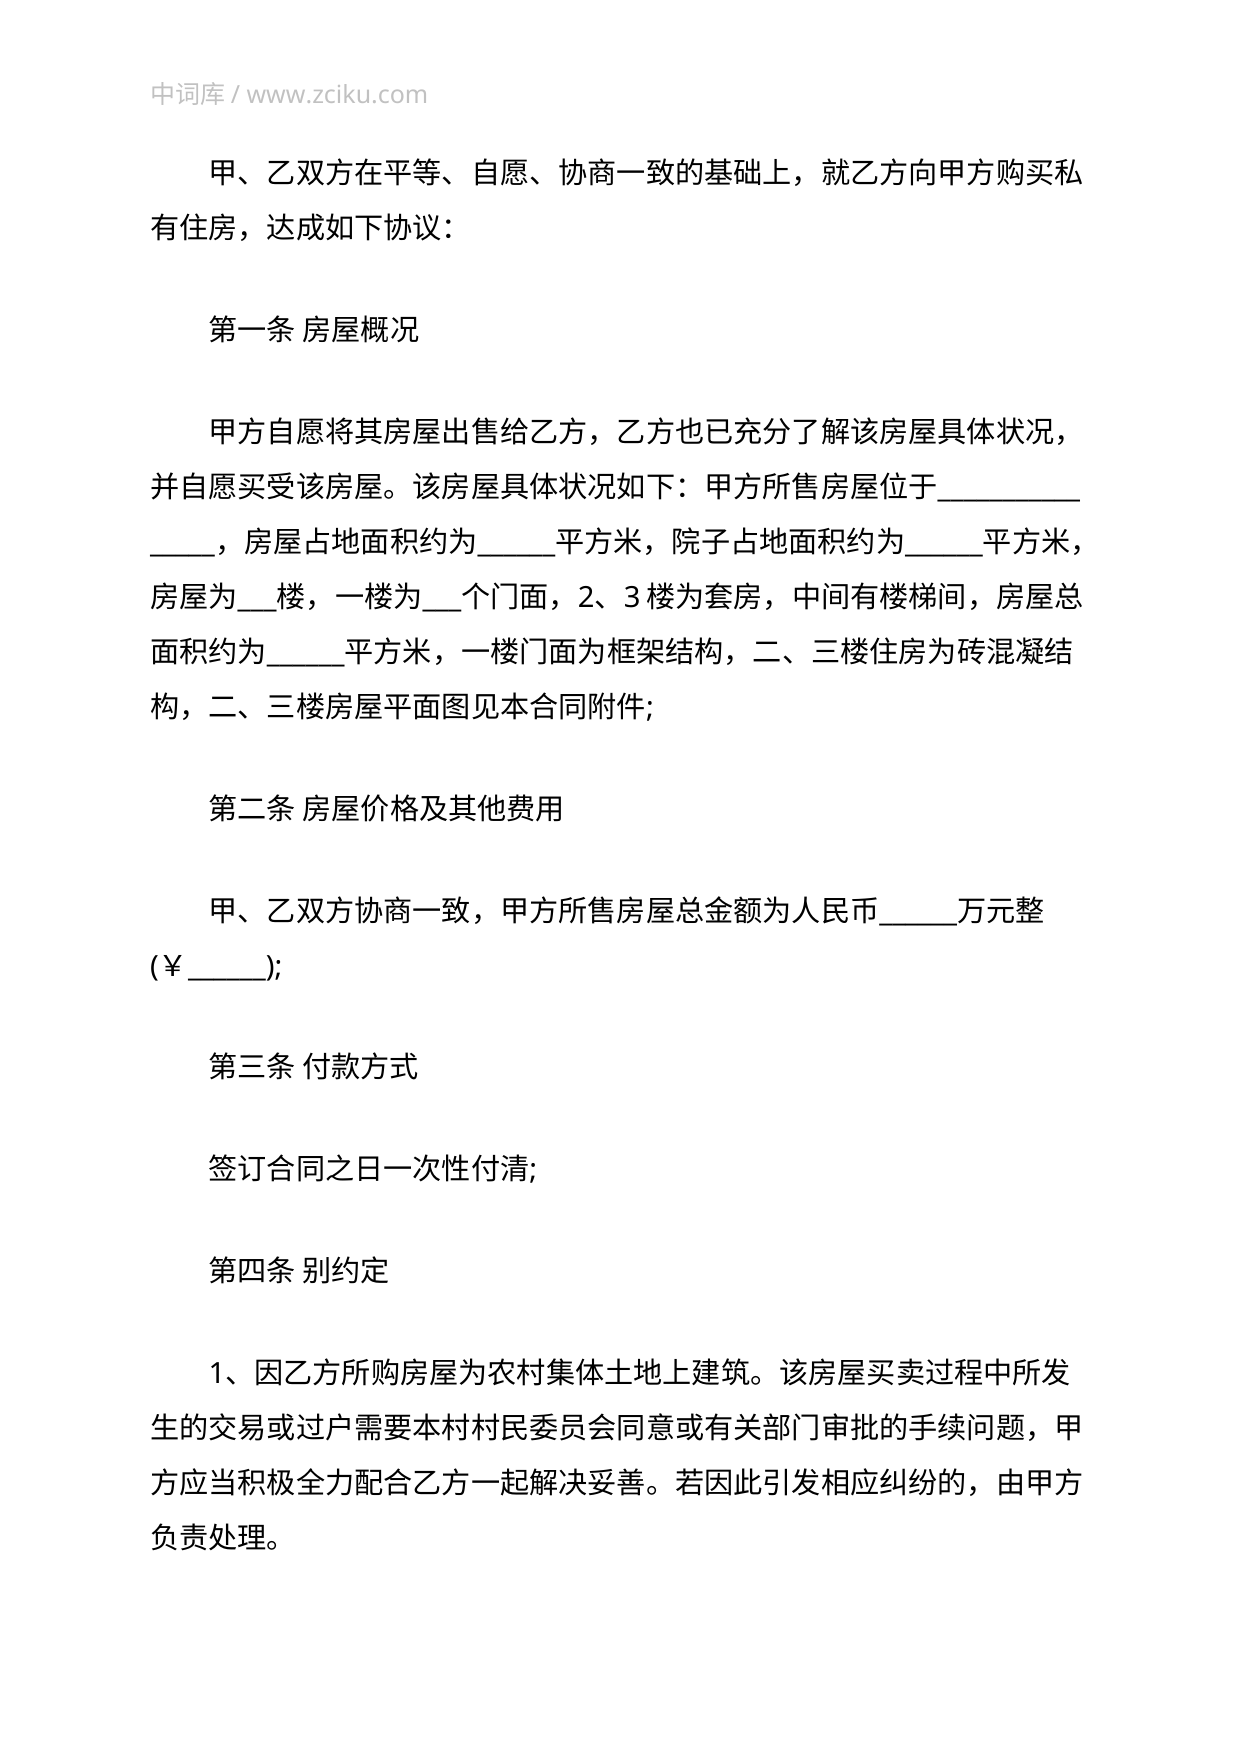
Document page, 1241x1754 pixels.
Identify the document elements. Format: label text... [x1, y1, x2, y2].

text 第三条 付款方式 [150, 1044, 1090, 1086]
text 第四条 别约定 [150, 1248, 1090, 1290]
text 甲方自愿将其房屋出售给乙方，乙方也已充分了解该房屋具体状况，并自愿买受该房屋。该房屋具体状况如下：甲方所售房屋位于________________，房屋占地面积约为______平方米，院子占地面积约为______平方米，房屋为___楼，一楼为___个门面，2、3楼为套房，中间有楼梯间，房屋总面积约为______平方米，一楼门面为框架结构，二、三楼住房为砖混凝结构，二、三楼房屋平面图见本合同附件; [150, 408, 1090, 726]
text 第二条 房屋价格及其他费用 [150, 785, 1090, 828]
text 签订合同之日一次性付清; [150, 1146, 1090, 1188]
text 甲、乙双方协商一致，甲方所售房屋总金额为人民币______万元整(￥______); [150, 887, 1090, 984]
text 甲、乙双方在平等、自愿、协商一致的基础上，就乙方向甲方购买私有住房，达成如下协议： [150, 150, 1090, 247]
text 第一条 房屋概况 [150, 307, 1090, 349]
text 1、因乙方所购房屋为农村集体土地上建筑。该房屋买卖过程中所发生的交易或过户需要本村村民委员会同意或有关部门审批的手续问题，甲方应当积极全力配合乙方一起解决妥善。若因此引发相应纠纷的，由甲方负责处理。 [150, 1349, 1090, 1557]
